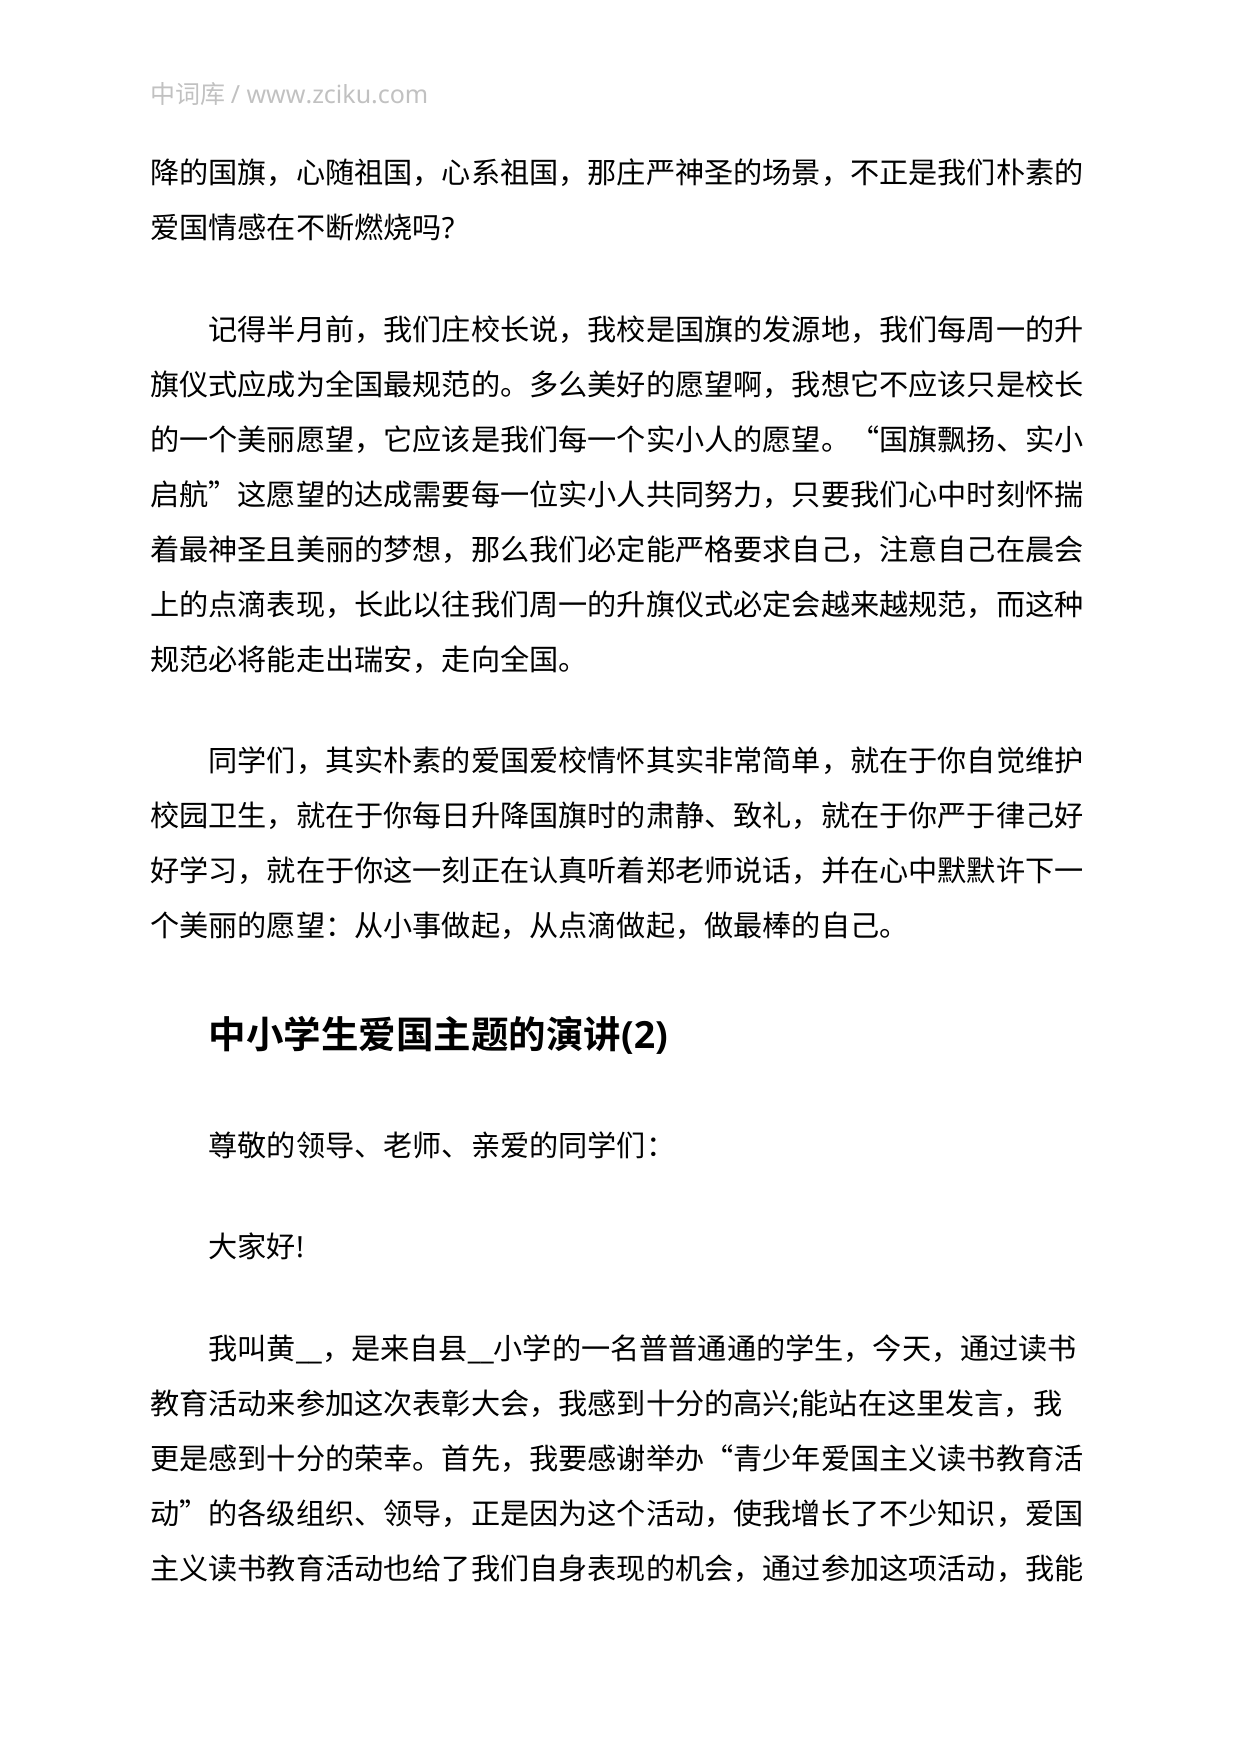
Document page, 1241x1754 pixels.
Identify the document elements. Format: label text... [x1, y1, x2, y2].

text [150, 1326, 1090, 1588]
text 同学们，其实朴素的爱国爱校情怀其实非常简单，就在于你自觉维护校园卫生，就在于你每日升降国旗时的肃静、致礼，就在于你严于律己好好学习，就在于你这一刻正在认真听着郑老师说话，并在心中默默许下一个美丽的愿望：从小事做起，从点滴做起，做最棒的自己。 [150, 738, 1090, 945]
text 尊敬的领导、老师、亲爱的同学们： [150, 1122, 1090, 1164]
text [150, 150, 1090, 247]
text 记得半月前，我们庄校长说，我校是国旗的发源地，我们每周一的升旗仪式应成为全国最规范的。多么美好的愿望啊，我想它不应该只是校长的一个美丽愿望，它应该是我们每一个实小人的愿望。“国旗飘扬、实小启航”这愿望的达成需要每一位实小人共同努力，只要我们心中时刻怀揣着最神圣且美丽的梦想，那么我们必定能严格要求自己，注意自己在晨会上的点滴表现，长此以往我们周一的升旗仪式必定会越来越规范，而这种规范必将能走出瑞安，走向全国。 [150, 307, 1090, 678]
text 大家好! [150, 1224, 1090, 1266]
text 中小学生爱国主题的演讲(2) [150, 1004, 1090, 1059]
